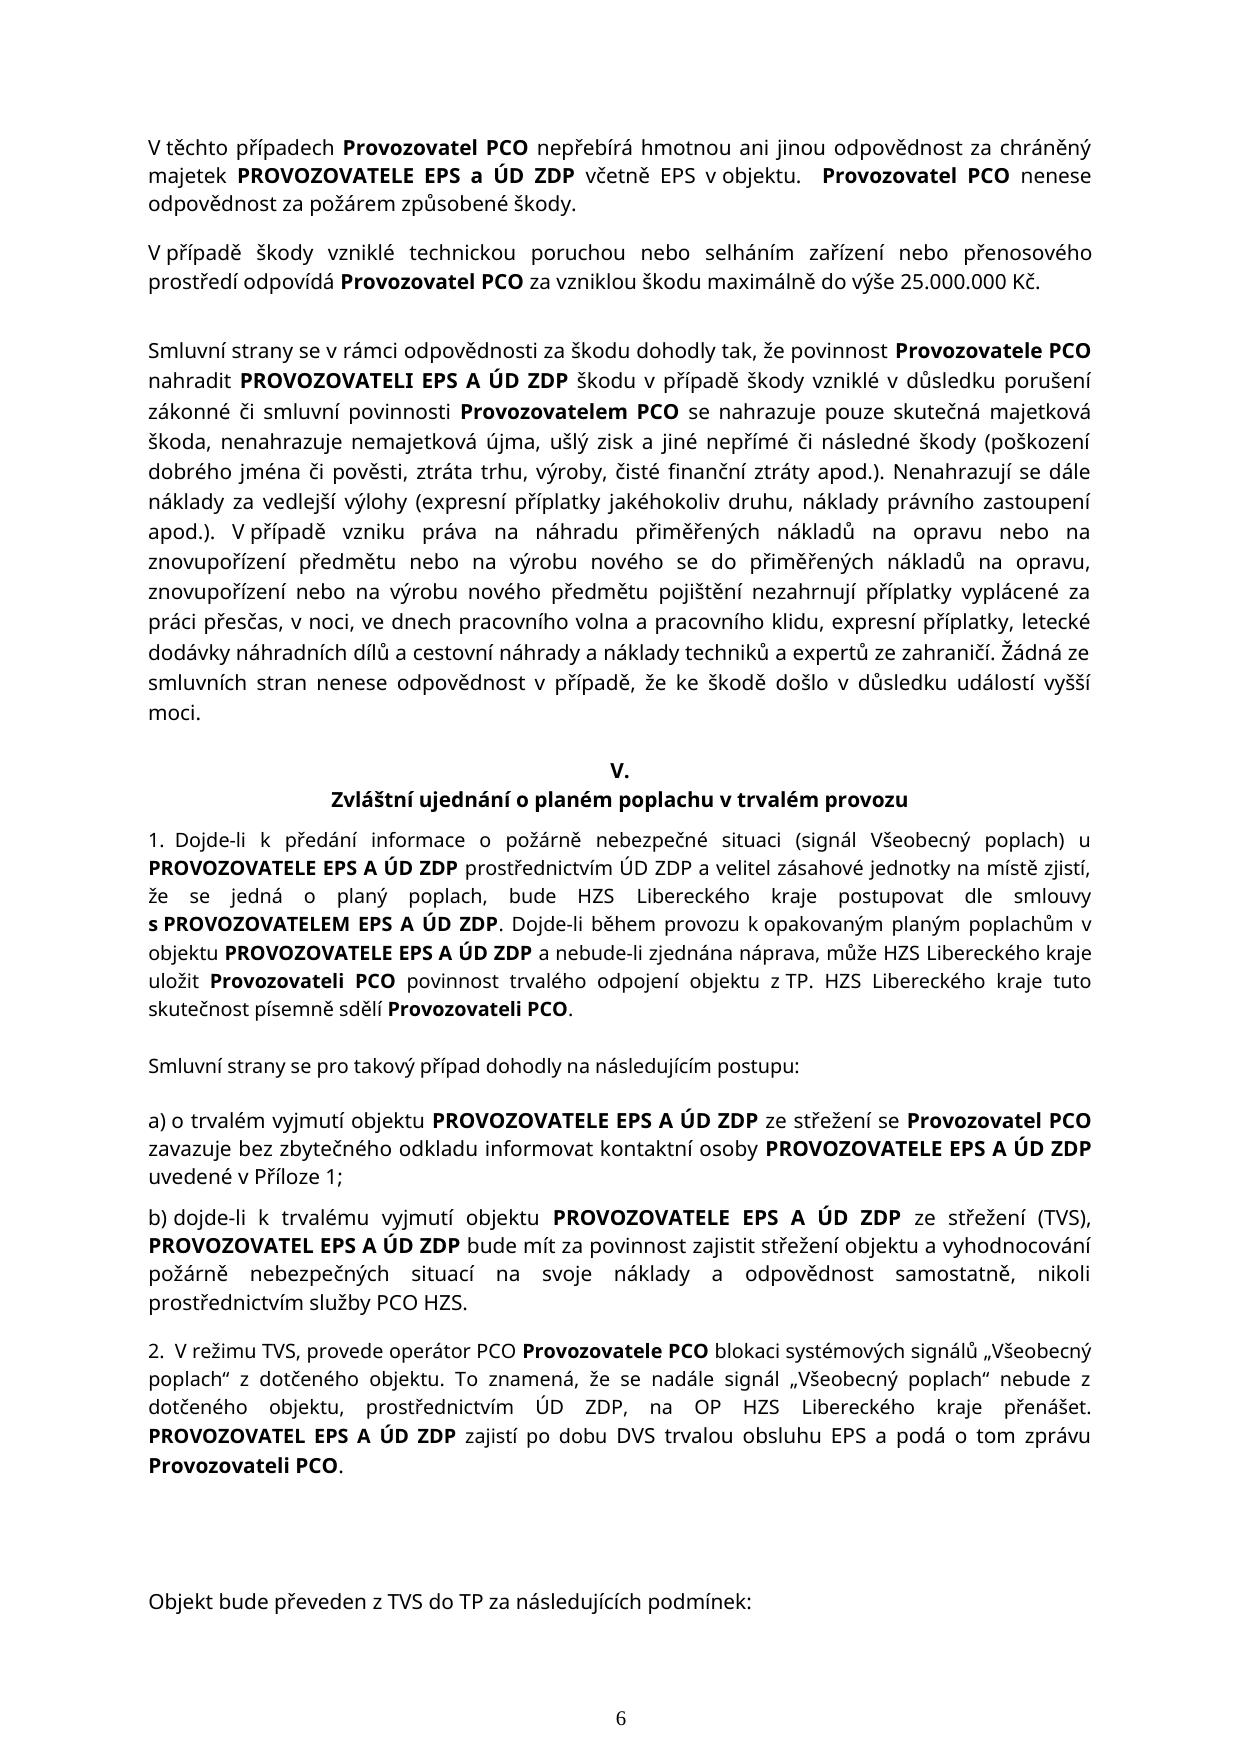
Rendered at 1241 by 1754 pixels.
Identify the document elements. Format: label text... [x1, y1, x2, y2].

text Objekt bude převeden z TVS do TP za následujících podmínek: [148, 1587, 1094, 1616]
list dojde-li k trvalému vyjmutí objektu PROVOZOVATELE EPS A ÚD ZDP ze střežení (TVS), PROVOZOVATEL EPS A ÚD ZDP bude mít za povinnost zajistit střežení objektu a vyhodnocování požárně nebezpečných situací na svoje náklady a odpovědnost samostatně, nikoli prostřednictvím služby PCO HZS. [148, 1203, 1092, 1316]
list Dojde-li k předání informace o požárně nebezpečné situaci (signál Všeobecný poplach) u PROVOZOVATELE EPS A ÚD ZDP prostřednictvím ÚD ZDP a velitel zásahové jednotky na místě zjistí, že se jedná o planý poplach, bude HZS Libereckého kraje postupovat dle smlouvy s PROVOZOVATELEM EPS A ÚD ZDP. Dojde-li během provozu k opakovaným planým poplachům v objektu PROVOZOVATELE EPS A ÚD ZDP a nebude-li zjednána náprava, může HZS Libereckého kraje uložit Provozovateli PCO povinnost trvalého odpojení objektu z TP. HZS Libereckého kraje tuto skutečnost písemně sdělí Provozovateli PCO. [148, 826, 1092, 1022]
text Smluvní strany se v rámci odpovědnosti za škodu dohodly tak, že povinnost Provozovatele PCO nahradit PROVOZOVATELI EPS A ÚD ZDP škodu v případě škody vzniklé v důsledku porušení zákonné či smluvní povinnosti Provozovatelem PCO se nahrazuje pouze skutečná majetková škoda, nenahrazuje nemajetková újma, ušlý zisk a jiné nepřímé či následné škody (poškození dobrého jména či pověsti, ztráta trhu, výroby, čisté finanční ztráty apod.). Nenahrazují se dále náklady za vedlejší výlohy (expresní příplatky jakéhokoliv druhu, náklady právního zastoupení apod.). V případě vzniku práva na náhradu přiměřených nákladů na opravu nebo na znovupořízení předmětu nebo na výrobu nového se do přiměřených nákladů na opravu, znovupořízení nebo na výrobu nového předmětu pojištění nezahrnují příplatky vyplácené za práci přesčas, v noci, ve dnech pracovního volna a pracovního klidu, expresní příplatky, letecké dodávky náhradních dílů a cestovní náhrady a náklady techniků a expertů ze zahraničí. Žádná ze smluvních stran nenese odpovědnost v případě, že ke škodě došlo v důsledku událostí vyšší moci. [148, 337, 1092, 726]
list o trvalém vyjmutí objektu PROVOZOVATELE EPS A ÚD ZDP ze střežení se Provozovatel PCO zavazuje bez zbytečného odkladu informovat kontaktní osoby PROVOZOVATELE EPS A ÚD ZDP uvedené v Příloze 1; [148, 1106, 1092, 1190]
text Smluvní strany se pro takový případ dohodly na následujícím postupu: [148, 1052, 1092, 1079]
text Zvláštní ujednání o planém poplachu v trvalém provozu [148, 785, 1092, 813]
text V těchto případech Provozovatel PCO nepřebírá hmotnou ani jinou odpovědnost za chráněný majetek PROVOZOVATELE EPS a ÚD ZDP včetně EPS v objektu. Provozovatel PCO nenese odpovědnost za požárem způsobené škody. [148, 133, 1092, 217]
text V. [148, 756, 1092, 785]
list V režimu TVS, provede operátor PCO Provozovatele PCO blokaci systémových signálů „Všeobecný poplach“ z dotčeného objektu. To znamená, že se nadále signál „Všeobecný poplach“ nebude z dotčeného objektu, prostřednictvím ÚD ZDP, na OP HZS Libereckého kraje přenášet. PROVOZOVATEL EPS A ÚD ZDP zajistí po dobu DVS trvalou obsluhu EPS a podá o tom zprávu Provozovateli PCO. [148, 1337, 1092, 1480]
text V případě škody vzniklé technickou poruchou nebo selháním zařízení nebo přenosového prostředí odpovídá Provozovatel PCO za vzniklou škodu maximálně do výše 25.000.000 Kč. [148, 238, 1094, 295]
